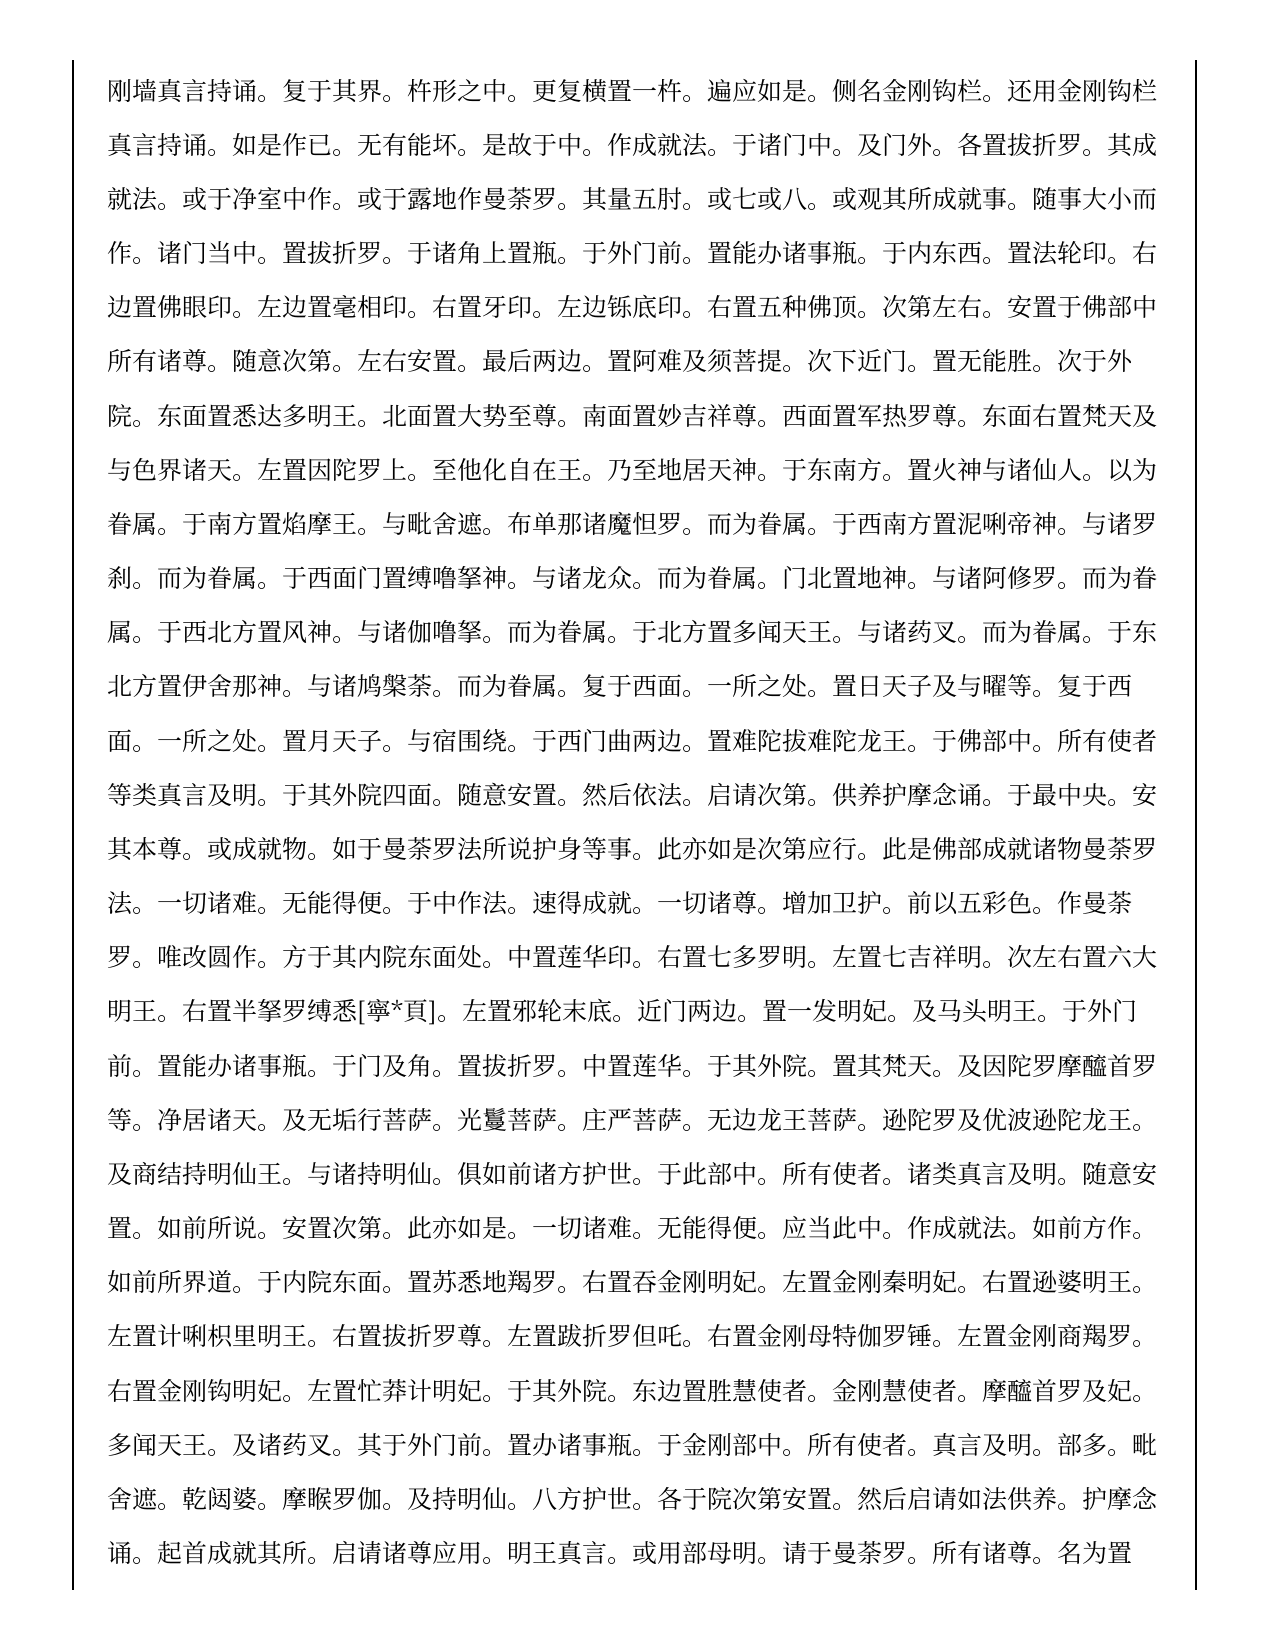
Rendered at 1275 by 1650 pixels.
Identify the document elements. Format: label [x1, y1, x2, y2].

text [107, 71, 1159, 1570]
